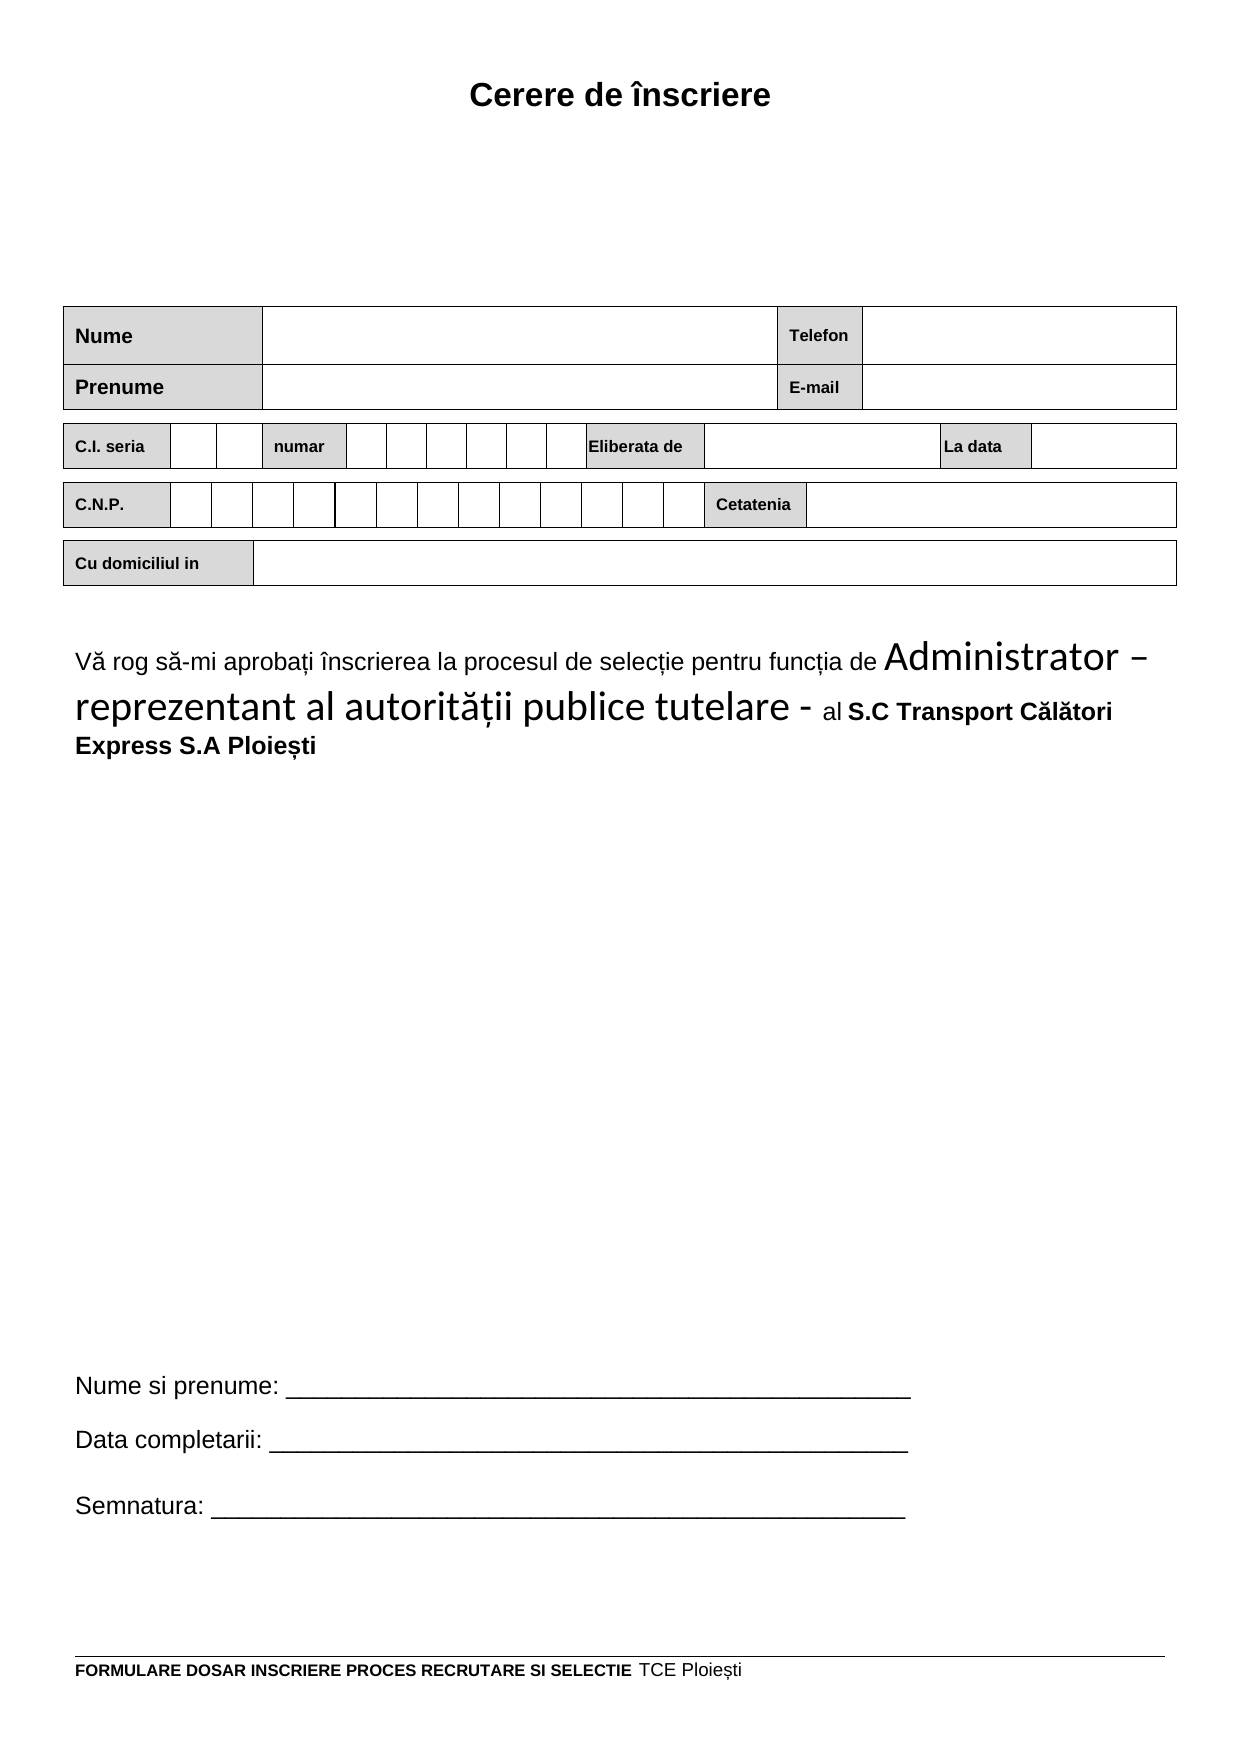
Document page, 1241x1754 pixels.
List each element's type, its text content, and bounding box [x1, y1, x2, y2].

table_header [347, 424, 386, 468]
table_header [212, 483, 252, 527]
table_cell E-mail [778, 365, 862, 409]
table_header [254, 541, 1176, 585]
table_header [171, 483, 211, 527]
table_header Cetatenia [705, 483, 806, 527]
table_header [427, 424, 466, 468]
table_header [500, 483, 540, 527]
table_header [547, 424, 586, 468]
table_header [863, 307, 1176, 364]
table_header [807, 483, 1176, 527]
table_header [664, 483, 704, 527]
text Semnatura: __________________________________________________ [75, 1491, 1165, 1519]
table_header [582, 483, 622, 527]
table_header [1032, 424, 1176, 468]
table_header [467, 424, 506, 468]
table_header [377, 483, 417, 527]
table_header [263, 307, 777, 364]
table_cell [863, 365, 1176, 409]
table_header Telefon [778, 307, 862, 364]
table_header [253, 483, 293, 527]
table_header C.I. seria [64, 424, 170, 468]
table_header [507, 424, 546, 468]
table_header numar [263, 424, 346, 468]
table_header [541, 483, 581, 527]
table_header [217, 424, 262, 468]
table_header La data [941, 424, 1031, 468]
table_cell Prenume [64, 365, 262, 409]
table_header [387, 424, 426, 468]
table_header [459, 483, 499, 527]
table_header Nume [64, 307, 262, 364]
text Vă rog să-mi aprobați înscrierea la procesul de selecție pentru funcția de Administrator – reprezentant al autorității publice tutelare - al S.C Transport Călători Express S.A Ploiești [75, 629, 1165, 760]
table_cell [263, 365, 777, 409]
text Cerere de înscriere [75, 75, 1165, 113]
table_header Eliberata de [587, 424, 704, 468]
text Data completarii: ______________________________________________ [75, 1425, 1165, 1453]
table_header [294, 483, 334, 527]
table_header [623, 483, 663, 527]
table_header C.N.P. [64, 483, 170, 527]
table_header Cu domiciliul in [64, 541, 253, 585]
table_header [336, 483, 376, 527]
text Nume si prenume: _____________________________________________ [75, 1371, 1165, 1400]
table_header [171, 424, 216, 468]
table_header [418, 483, 458, 527]
table_header [705, 424, 940, 468]
